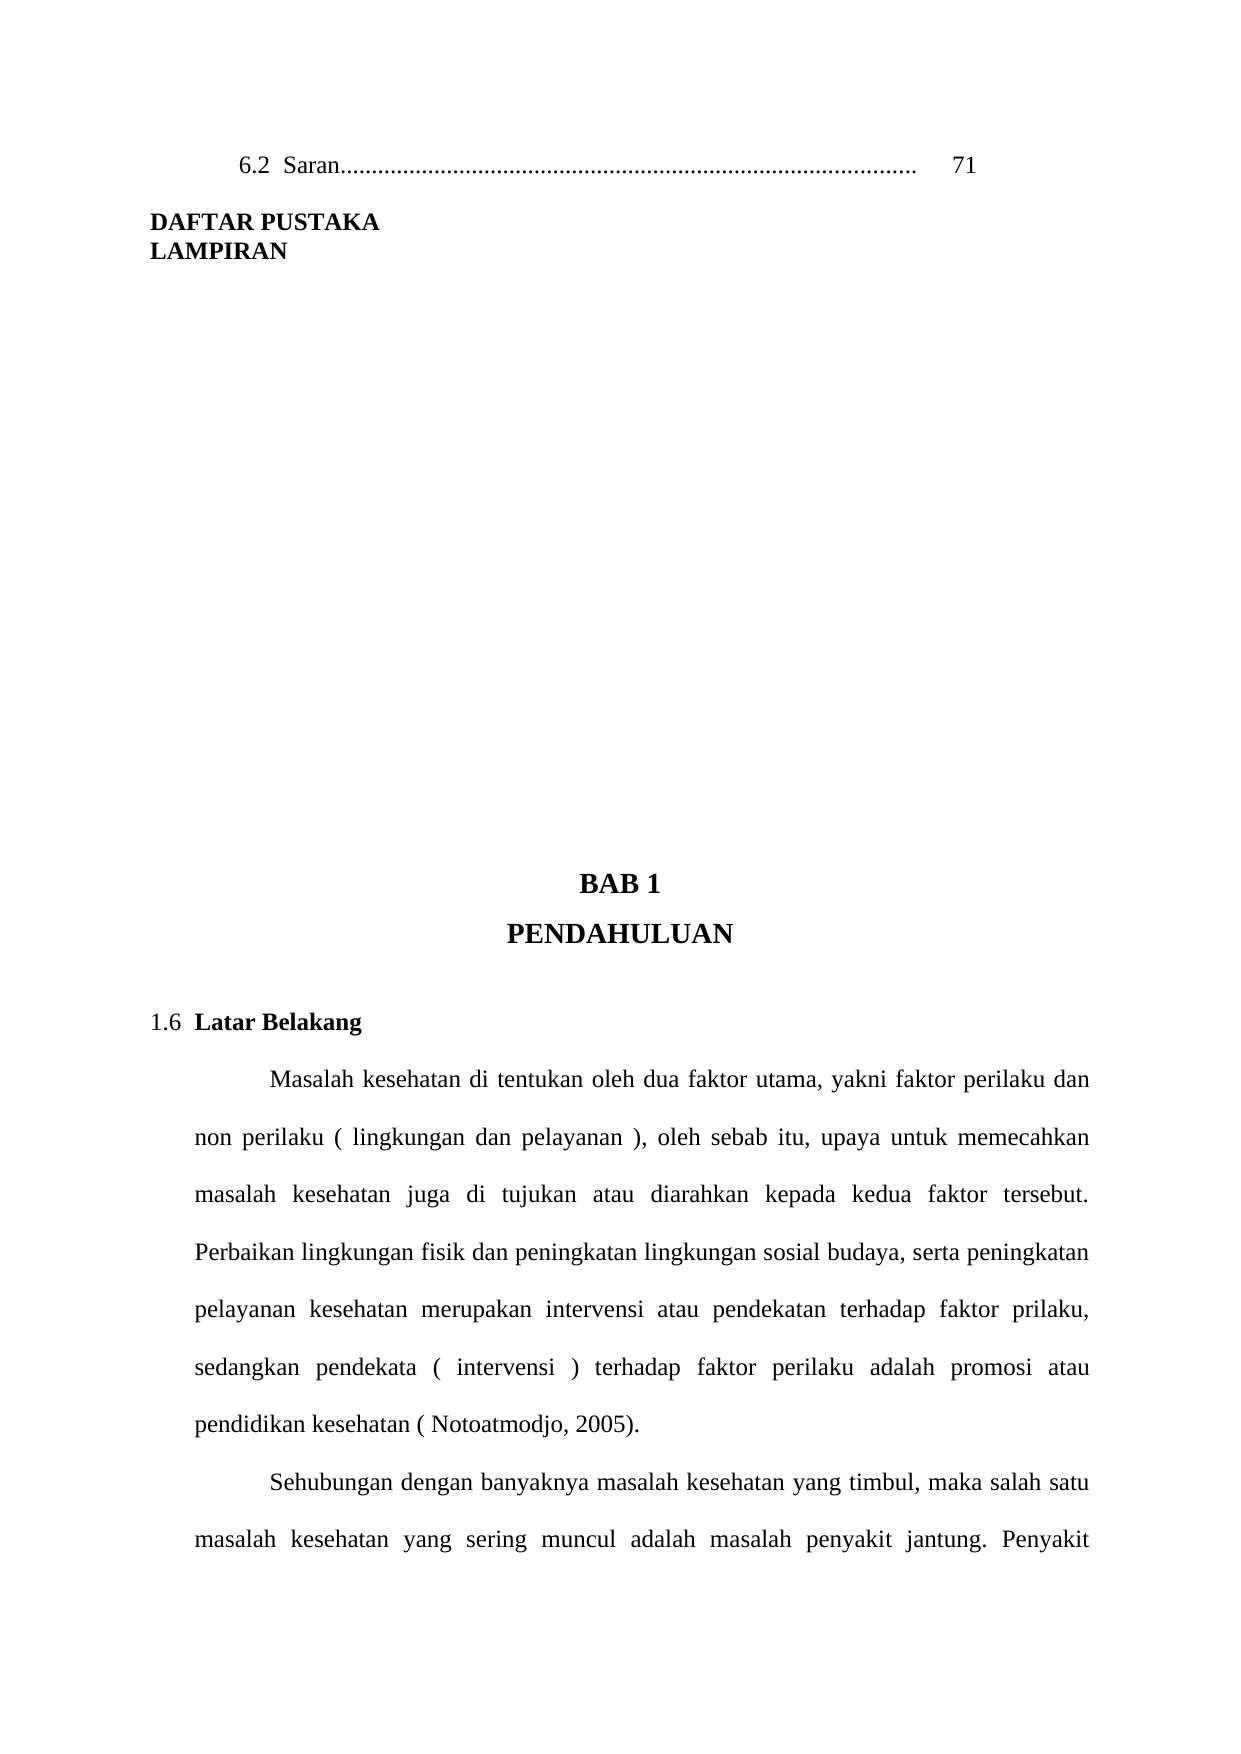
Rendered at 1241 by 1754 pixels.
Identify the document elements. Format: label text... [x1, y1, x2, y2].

text DAFTAR PUSTAKA [150, 207, 1031, 236]
text LAMPIRAN [150, 236, 1031, 265]
text Masalah kesehatan di tentukan oleh dua faktor utama, yakni faktor perilaku dan non perilaku ( lingkungan dan pelayanan ), oleh sebab itu, upaya untuk memecahkan masalah kesehatan juga di tujukan atau diarahkan kepada kedua faktor tersebut. Perbaikan lingkungan fisik dan peningkatan lingkungan sosial budaya, serta peningkatan pelayanan kesehatan merupakan intervensi atau pendekatan terhadap faktor prilaku, sedangkan pendekata ( intervensi ) terhadap faktor perilaku adalah promosi atau pendidikan kesehatan ( Notoatmodjo, 2005). [194, 1064, 1090, 1438]
list Saran 71 [239, 150, 1031, 179]
text PENDAHULUAN [150, 917, 1090, 950]
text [194, 1467, 1090, 1553]
list Latar Belakang [150, 1007, 1090, 1036]
text BAB 1 [150, 866, 1090, 900]
